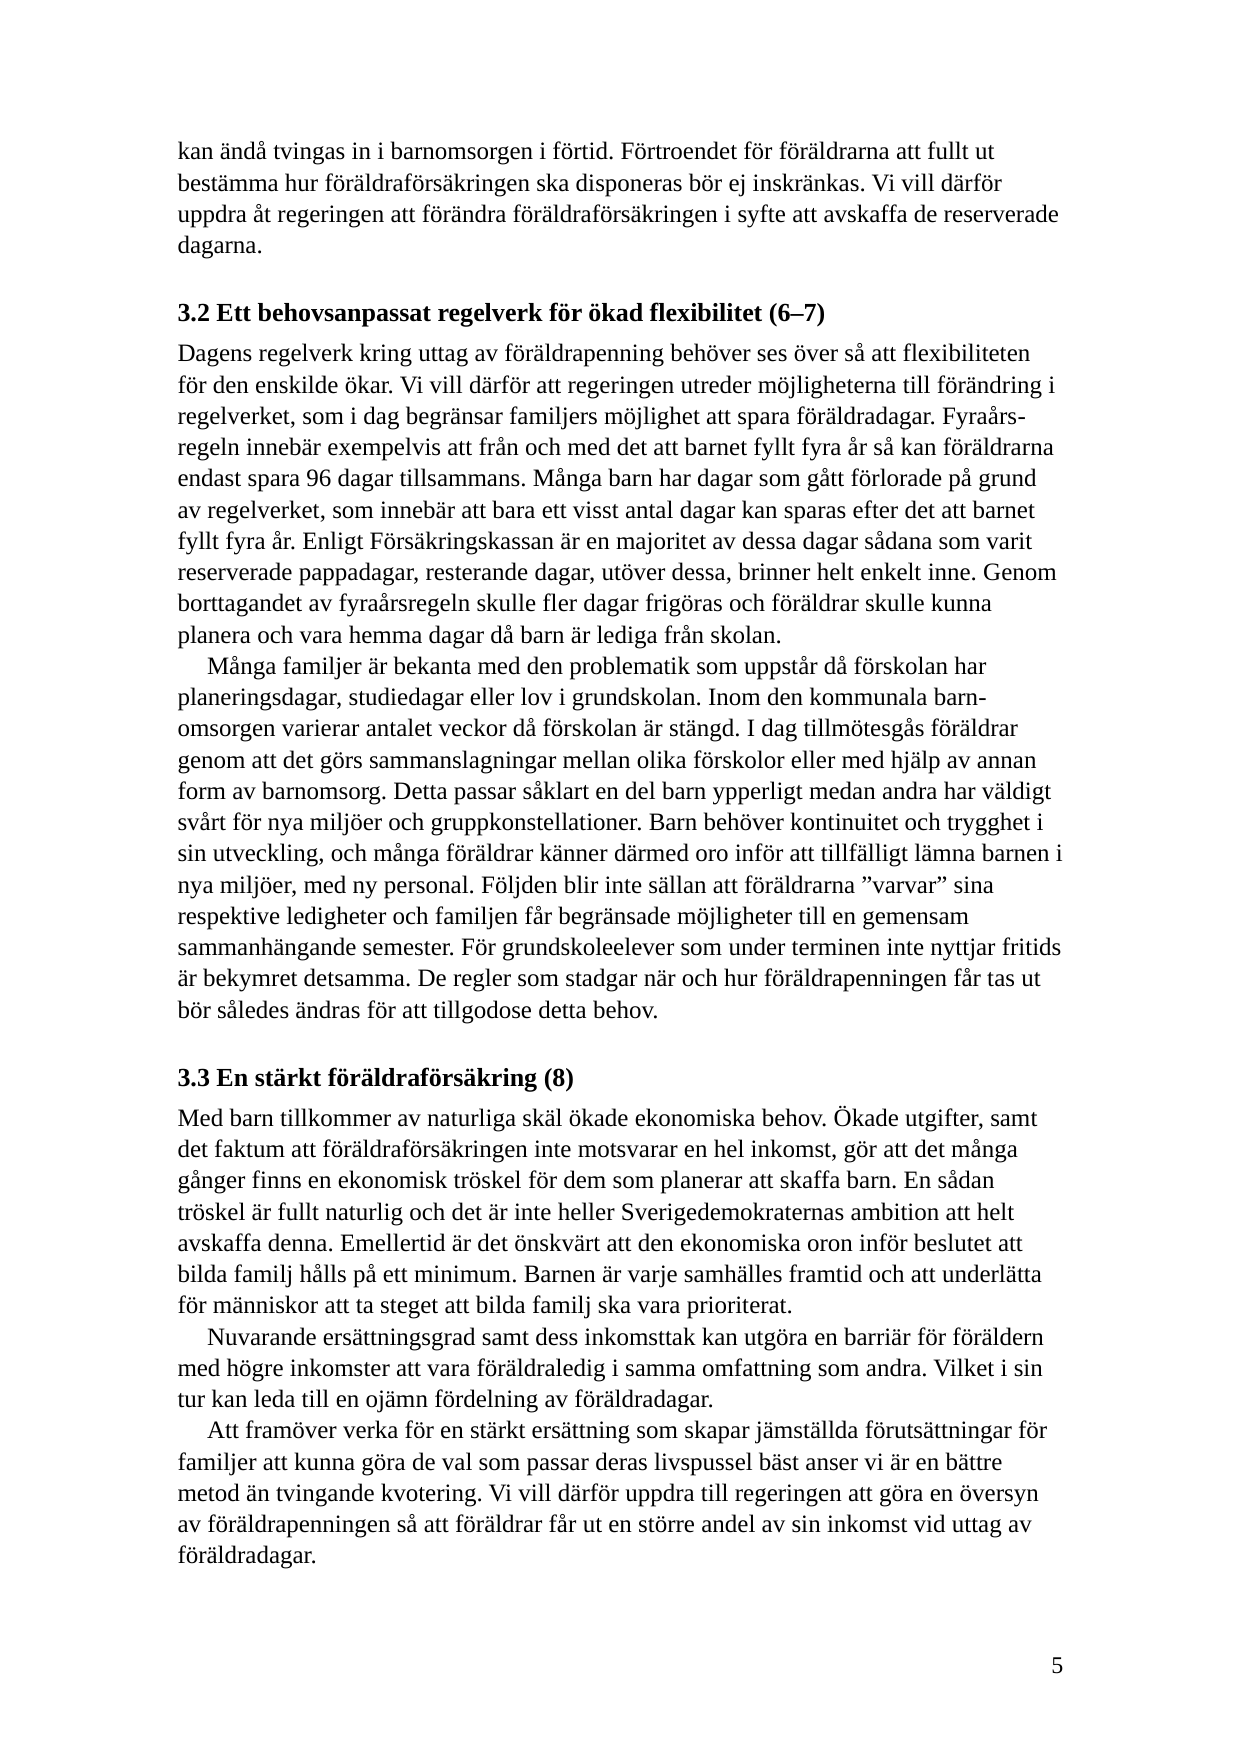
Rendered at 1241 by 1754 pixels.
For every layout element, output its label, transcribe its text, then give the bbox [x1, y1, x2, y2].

text Att framöver verka för en stärkt ersättning som skapar jämställda förutsättningar för familjer att kunna göra de val som passar deras livspussel bäst anser vi är en bättre metod än tvingande kvotering. Vi vill därför uppdra till regeringen att göra en översyn av föräldrapenningen så att föräldrar får ut en större andel av sin inkomst vid uttag av föräldradagar. [177, 1413, 1063, 1569]
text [177, 134, 1063, 259]
text Dagens regelverk kring uttag av föräldrapenning behöver ses över så att flexibiliteten för den enskilde ökar. Vi vill därför att regeringen utreder möjligheterna till förändring i regelverket, som i dag begränsar familjers möjlighet att spara föräldradagar. Fyraårsregeln innebär exempelvis att från och med det att barnet fyllt fyra år så kan föräldrarna endast spara 96 dagar tillsammans. Många barn har dagar som gått förlorade på grund av regelverket, som innebär att bara ett visst antal dagar kan sparas efter det att barnet fyllt fyra år. Enligt Försäkringskassan är en majoritet av dessa dagar sådana som varit reserverade pappadagar, resterande dagar, utöver dessa, brinner helt enkelt inne. Genom borttagandet av fyraårsregeln skulle fler dagar frigöras och föräldrar skulle kunna planera och vara hemma dagar då barn är lediga från skolan. [177, 336, 1063, 648]
text Med barn tillkommer av naturliga skäl ökade ekonomiska behov. Ökade utgifter, samt det faktum att föräldraförsäkringen inte motsvarar en hel inkomst, gör att det många gånger finns en ekonomisk tröskel för dem som planerar att skaffa barn. En sådan tröskel är fullt naturlig och det är inte heller Sverigedemokraternas ambition att helt avskaffa denna. Emellertid är det önskvärt att den ekonomiska oron inför beslutet att bilda familj hålls på ett minimum. Barnen är varje samhälles framtid och att underlätta för människor att ta steget att bilda familj ska vara prioriterat. [177, 1101, 1063, 1319]
text Många familjer är bekanta med den problematik som uppstår då förskolan har planeringsdagar, studiedagar eller lov i grundskolan. Inom den kommunala barnomsorgen varierar antalet veckor då förskolan är stängd. I dag tillmötesgås föräldrar genom att det görs sammanslagningar mellan olika förskolor eller med hjälp av annan form av barnomsorg. Detta passar såklart en del barn ypperligt medan andra har väldigt svårt för nya miljöer och gruppkonstellationer. Barn behöver kontinuitet och trygghet i sin utveckling, och många föräldrar känner därmed oro inför att tillfälligt lämna barnen i nya miljöer, med ny personal. Följden blir inte sällan att föräldrarna ”varvar” sina respektive ledigheter och familjen får begränsade möjligheter till en gemensam sammanhängande semester. För grundskoleelever som under terminen inte nyttjar fritids är bekymret detsamma. De regler som stadgar när och hur föräldrapenningen får tas ut bör således ändras för att tillgodose detta behov. [177, 648, 1063, 1023]
text Nuvarande ersättningsgrad samt dess inkomsttak kan utgöra en barriär för föräldern med högre inkomster att vara föräldraledig i samma omfattning som andra. Vilket i sin tur kan leda till en ojämn fördelning av föräldradagar. [177, 1319, 1063, 1413]
text Ett behovsanpassat regelverk för ökad flexibilitet (6–7) [177, 296, 1063, 328]
text En stärkt föräldraförsäkring (8) [177, 1061, 1063, 1092]
